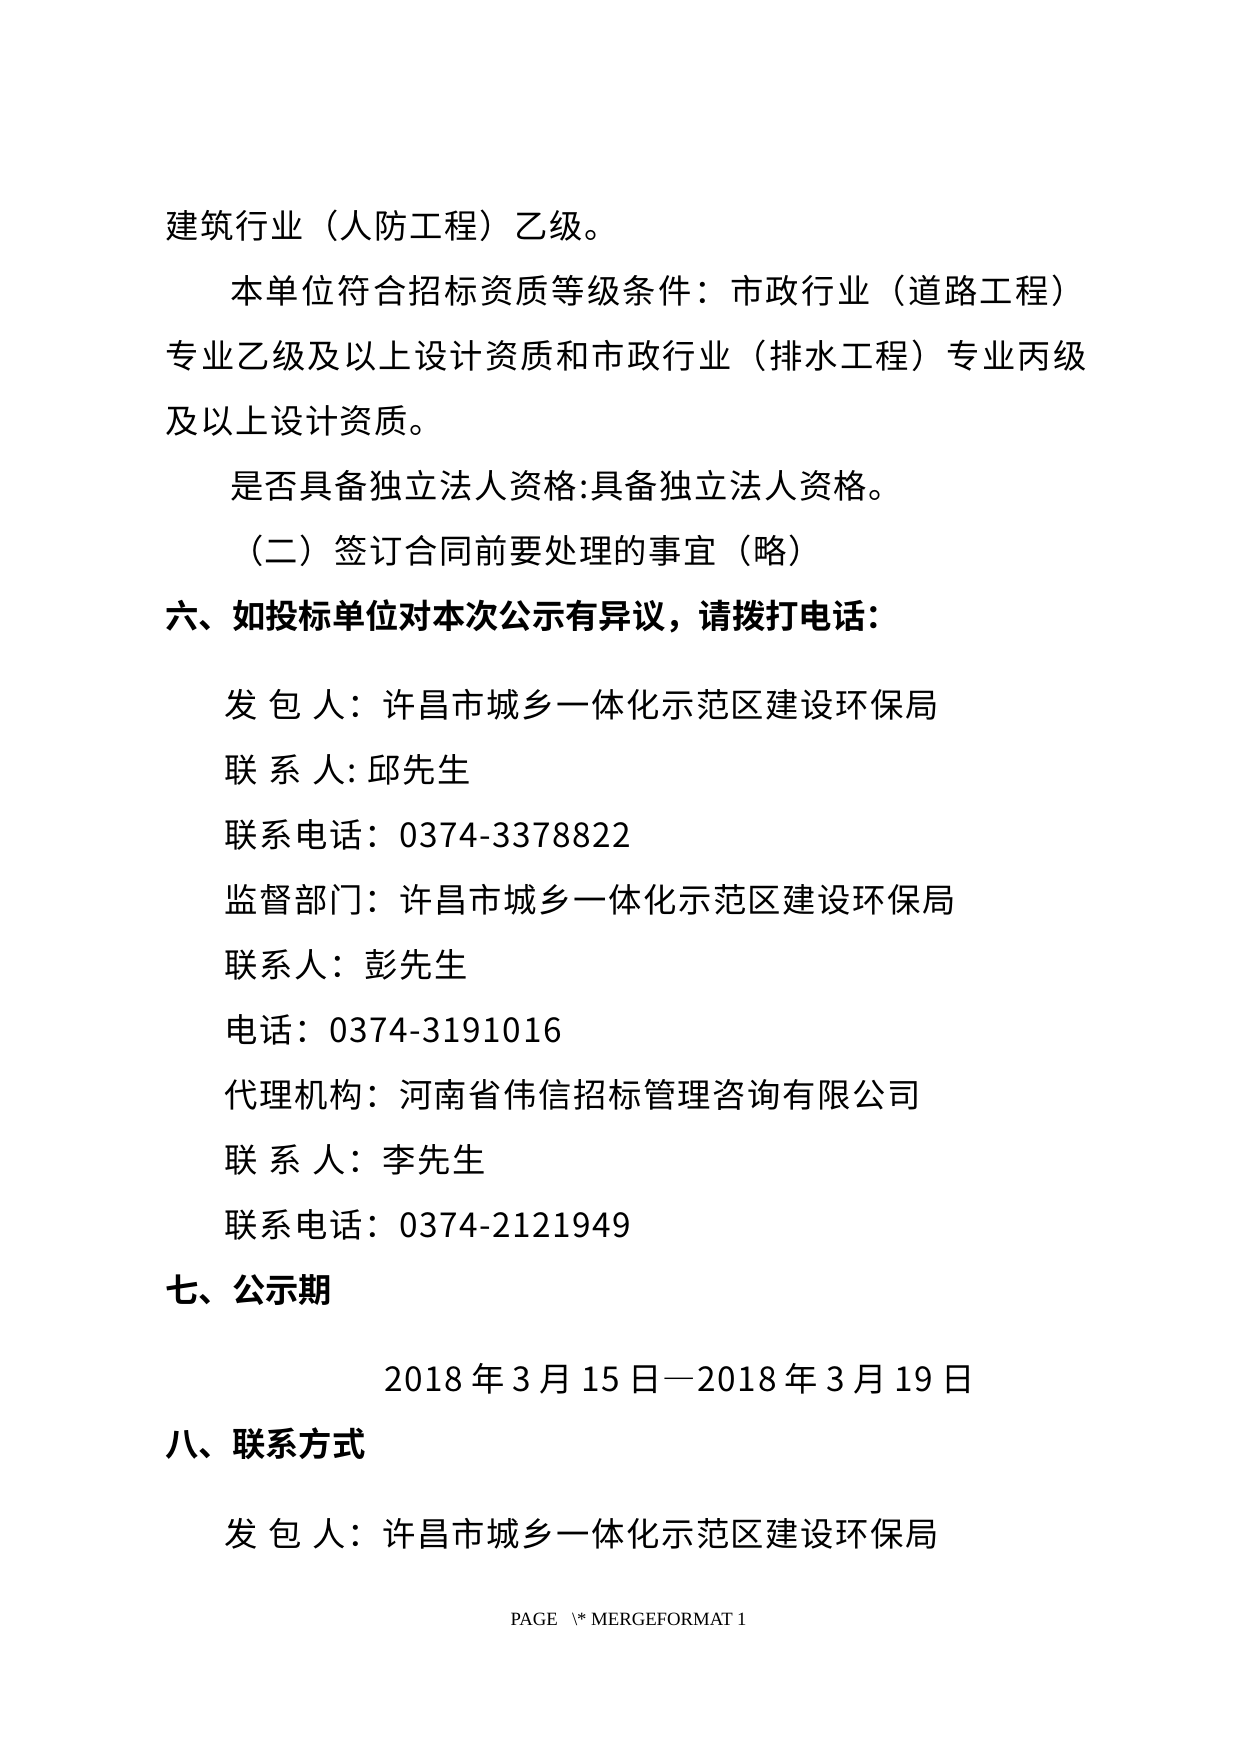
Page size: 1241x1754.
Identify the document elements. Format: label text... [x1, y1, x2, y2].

text 联系人：彭先生 [224, 931, 1087, 996]
text 联系电话：0374-3378822 [224, 801, 1087, 866]
text 电话：0374-3191016 [224, 996, 1087, 1061]
text 六、如投标单位对本次公示有异议，请拨打电话： [165, 582, 1087, 647]
text 本单位符合招标资质等级条件：市政行业（道路工程）专业乙级及以上设计资质和市政行业（排水工程）专业丙级及以上设计资质。 [165, 257, 1087, 452]
text （二）签订合同前要处理的事宜（略） [165, 517, 1087, 582]
text 联 系 人: 邱先生 [224, 736, 1087, 801]
text 发 包 人：许昌市城乡一体化示范区建设环保局 [224, 1499, 1087, 1564]
text 监督部门：许昌市城乡一体化示范区建设环保局 [224, 866, 1087, 931]
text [165, 192, 1087, 257]
text 七、公示期 [165, 1256, 1087, 1321]
text 八、联系方式 [165, 1410, 1087, 1475]
text 发 包 人：许昌市城乡一体化示范区建设环保局 [224, 671, 1087, 736]
text 是否具备独立法人资格:具备独立法人资格。 [165, 452, 1087, 517]
text 联系电话：0374-2121949 [224, 1191, 1087, 1256]
text 2018年3月15日—2018年3月19日 [165, 1345, 1087, 1410]
text 代理机构：河南省伟信招标管理咨询有限公司 [224, 1061, 1087, 1126]
text 联 系 人：李先生 [224, 1126, 1087, 1191]
